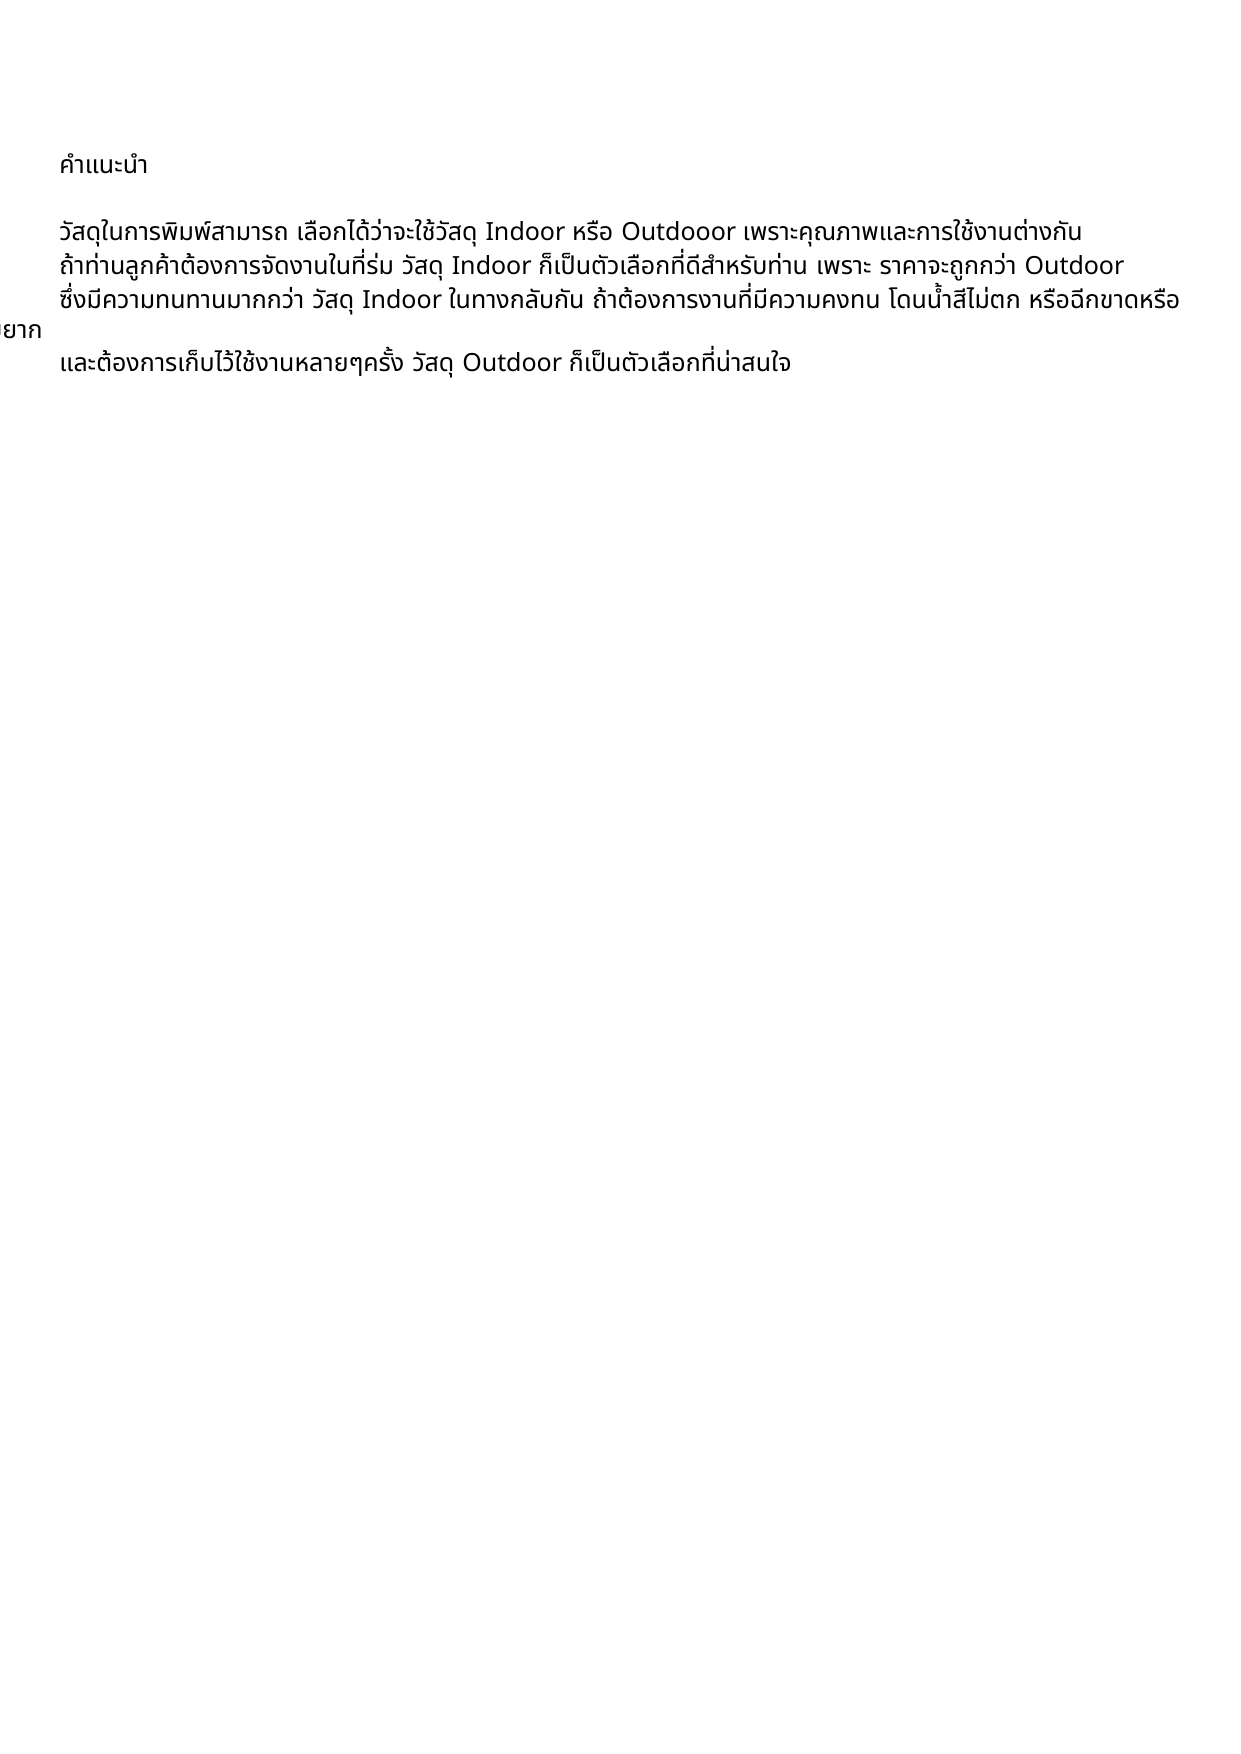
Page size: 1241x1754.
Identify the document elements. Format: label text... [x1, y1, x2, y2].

text ถ้าท่านลูกค้าต้องการจัดงานในที่ร่ม วัสดุ Indoor ก็เป็นตัวเลือกที่ดีสำหรับท่าน เพราะ ราคาจะถูกกว่า Outdoor [0, 247, 1197, 281]
text คำแนะนำ [0, 150, 1197, 179]
text วัสดุในการพิมพ์สามารถ เลือกได้ว่าจะใช้วัสดุ Indoor หรือ Outdooor เพราะคุณภาพและการใช้งานต่างกัน [0, 213, 1197, 247]
text และต้องการเก็บไว้ใช้งานหลายๆครั้ง วัสดุ Outdoor ก็เป็นตัวเลือกที่น่าสนใจ [0, 344, 1197, 379]
text ซึ่งมีความทนทานมากกว่า วัสดุ Indoor ในทางกลับกัน ถ้าต้องการงานที่มีความคงทน โดนน้ำสีไม่ตก หรือฉีกขาดหรือเสียหายยาก [0, 281, 1197, 344]
